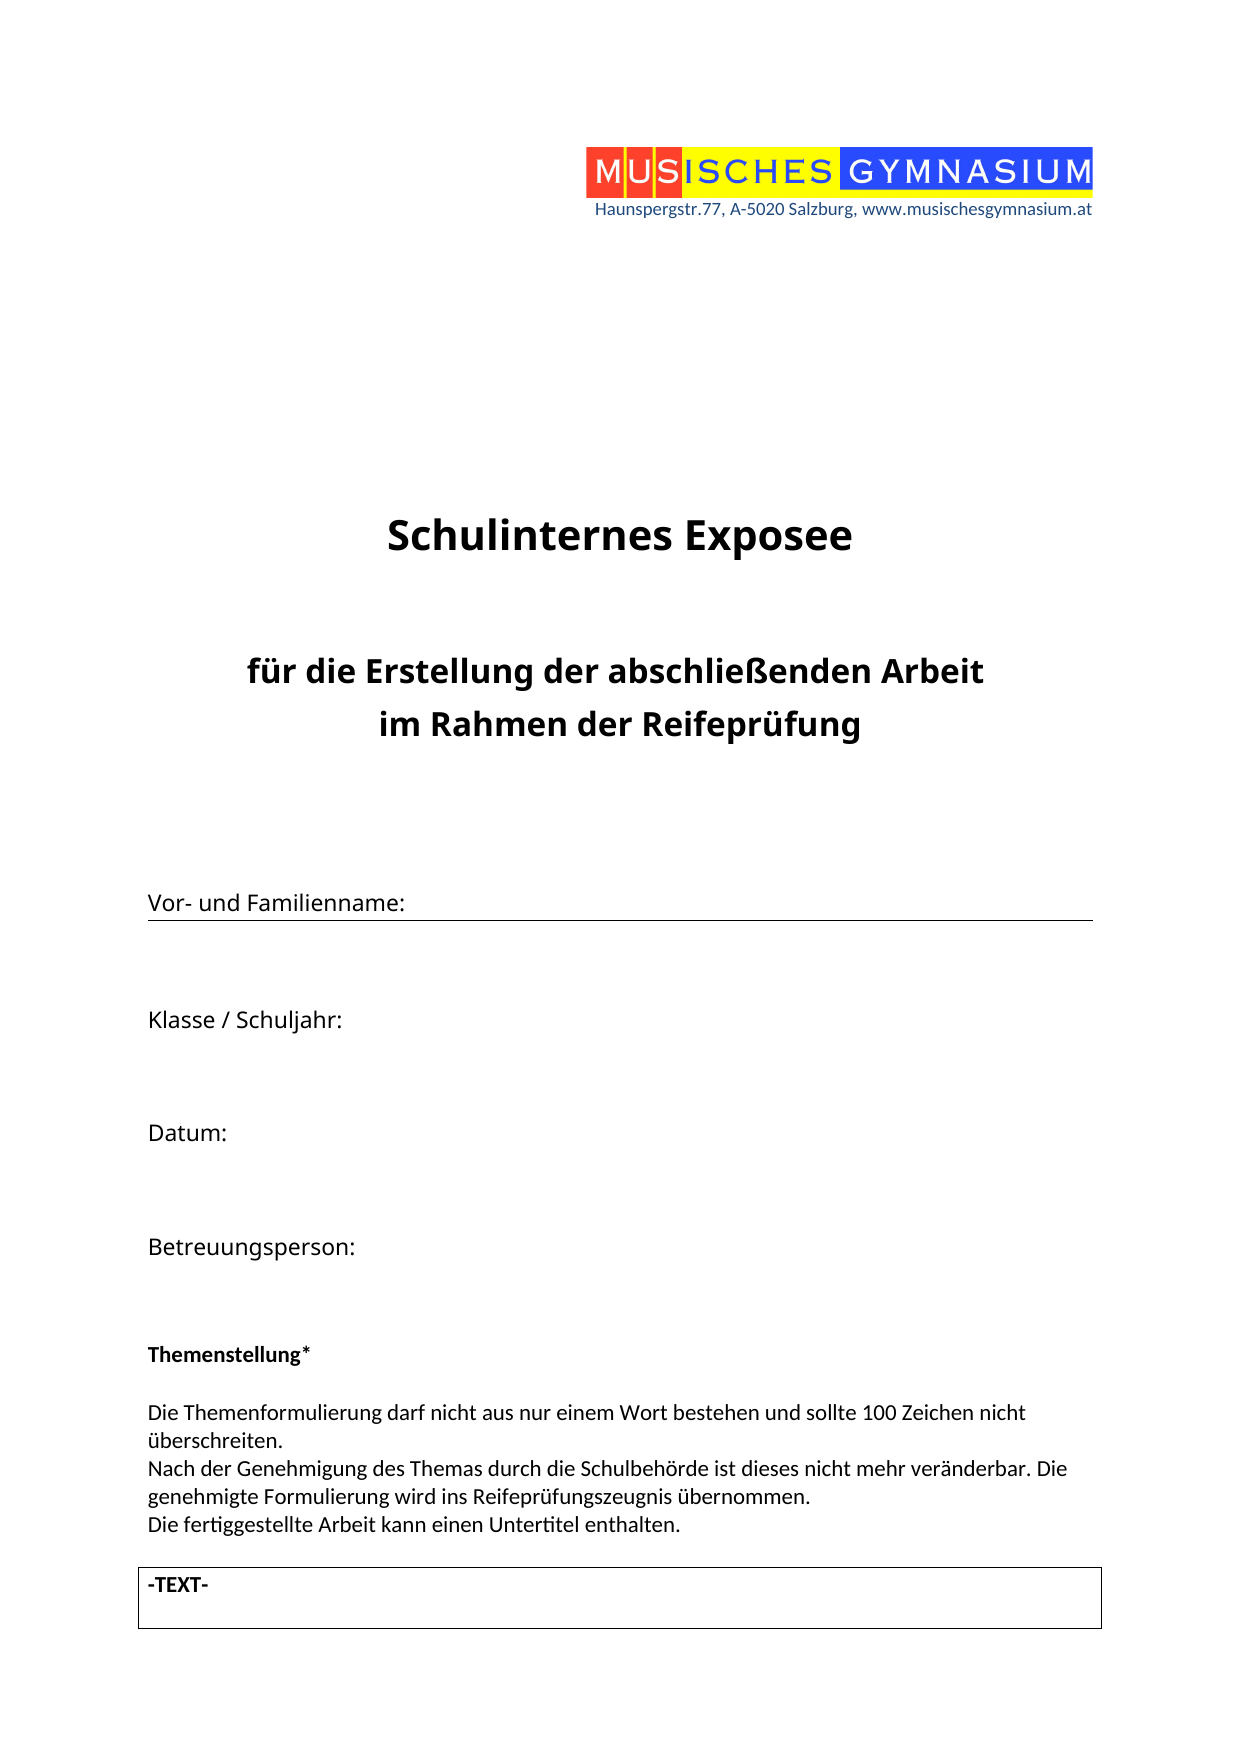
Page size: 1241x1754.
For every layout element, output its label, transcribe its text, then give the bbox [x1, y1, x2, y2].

text -TEXT- [139, 1568, 1101, 1598]
text Datum: [148, 1117, 1093, 1148]
text Themenstellung* [148, 1341, 1093, 1369]
text Betreuungsperson: [148, 1231, 1093, 1262]
text Klasse / Schuljahr: [148, 1004, 1093, 1035]
text Haunspergstr.77, A-5020 Salzburg, www.musischesgymnasium.at [148, 198, 1093, 221]
text für die Erstellung der abschließenden Arbeit im Rahmen der Reifeprüfung [148, 648, 1093, 746]
text Die Themenformulierung darf nicht aus nur einem Wort bestehen und sollte 100 Zeichen nicht überschreiten. Nach der Genehmigung des Themas durch die Schulbehörde ist dieses nicht mehr veränderbar. Die genehmigte Formulierung wird ins Reifeprüfungszeugnis übernommen. Die fertiggestellte Arbeit kann einen Untertitel enthalten. [148, 1398, 1093, 1538]
text Schulinternes Exposee [148, 506, 1093, 562]
text Vor- und Familienname: [148, 887, 1093, 920]
picture [586, 147, 1093, 198]
